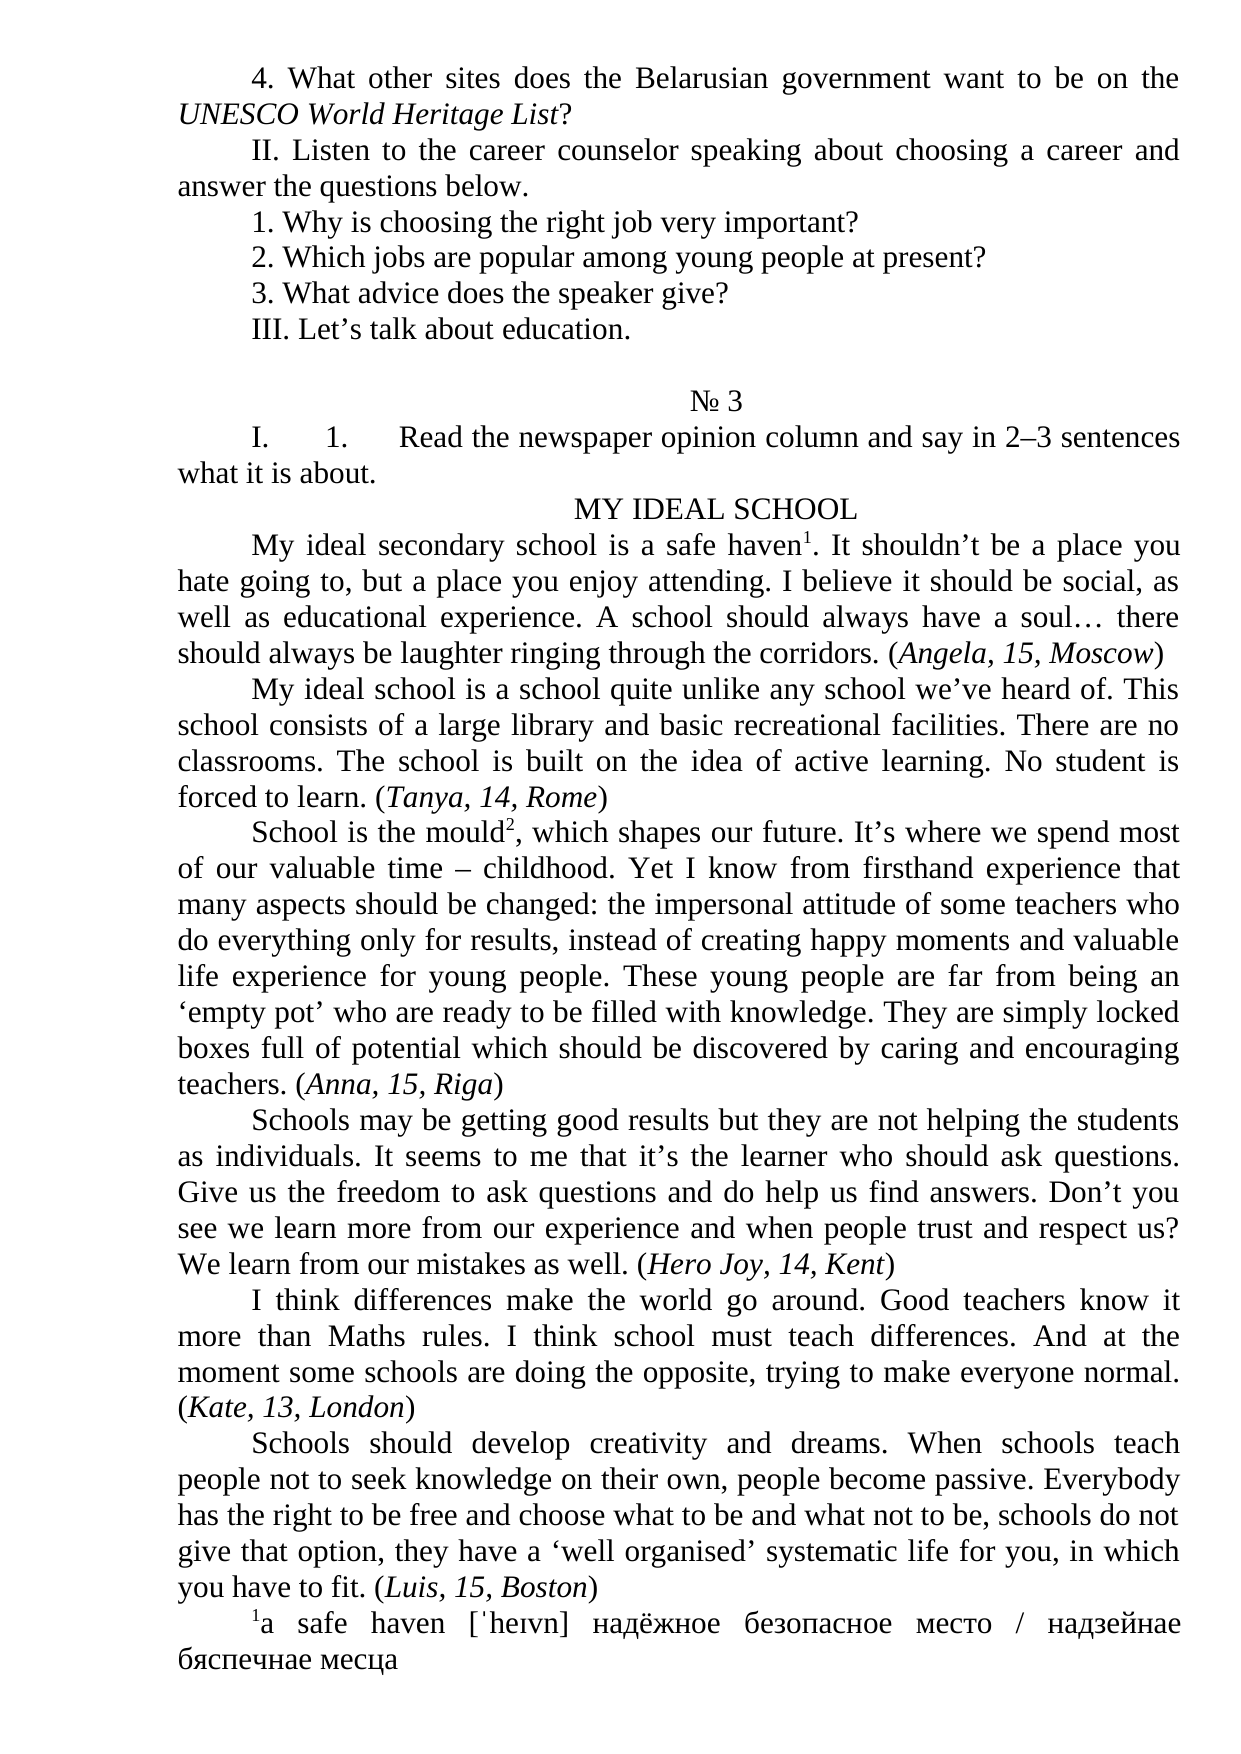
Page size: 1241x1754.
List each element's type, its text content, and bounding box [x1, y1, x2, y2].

text № 3 [177, 382, 1181, 418]
text My ideal school is a school quite unlike any school we’ve heard of. This school consists of a large library and basic recreational facilities. There are no classrooms. The school is built on the idea of active learning. No student is forced to learn. (Tanya, 14, Rome) [177, 670, 1181, 814]
text My ideal secondary school is a safe haven1. It shouldn’t be a place you hate going to, but a place you enjoy attending. I believe it should be social, as well as educational experience. A school should always have a soul… there should always be laughter ringing through the corridors. (Angela, 15, Moscow) [177, 526, 1181, 670]
text 3. What advice does the speaker give? [177, 275, 1181, 311]
text 1. Why is choosing the right job very important? [177, 203, 1181, 239]
text I think differences make the world go around. Good teachers know it more than Maths rules. I think school must teach differences. And at the moment some schools are doing the opposite, trying to make everyone normal. (Kate, 13, London) [177, 1281, 1181, 1425]
text II. Listen to the career counselor speaking about choosing a career and answer the questions below. [177, 131, 1181, 203]
text 4. What other sites does the Belarusian government want to be on the UNESCO World Heritage List? [177, 59, 1181, 131]
text MY IDEAL SCHOOL [177, 490, 1181, 526]
text I. 1. Read the newspaper opinion column and say in 2–3 sentences what it is about. [177, 418, 1181, 490]
text 2. Which jobs are popular among young people at present? [177, 239, 1181, 275]
text Schools should develop creativity and dreams. When schools teach people not to seek knowledge on their own, people become passive. Everybody has the right to be free and choose what to be and what not to be, schools do not give that option, they have a ‘well organised’ systematic life for you, in which you have to fit. (Luis, 15, Boston) [177, 1425, 1181, 1604]
text Schools may be getting good results but they are not helping the students as individuals. It seems to me that it’s the learner who should ask questions. Give us the freedom to ask questions and do help us find answers. Don’t you see we learn more from our experience and when people trust and respect us? We learn from our mistakes as well. (Hero Joy, 14, Kent) [177, 1101, 1181, 1281]
text 1a safe haven [ˈheɪvn] надёжное безопасное место / надзейнае бяспечнае месца [177, 1604, 1181, 1676]
text School is the mould2, which shapes our future. It’s where we spend most of our valuable time – childhood. Yet I know from firsthand experience that many aspects should be changed: the impersonal attitude of some teachers who do everything only for results, instead of creating happy moments and valuable life experience for young people. These young people are far from being an ‘empty pot’ who are ready to be filled with knowledge. They are simply locked boxes full of potential which should be discovered by caring and encouraging teachers. (Anna, 15, Riga) [177, 814, 1181, 1101]
text III. Let’s talk about education. [177, 311, 1181, 347]
